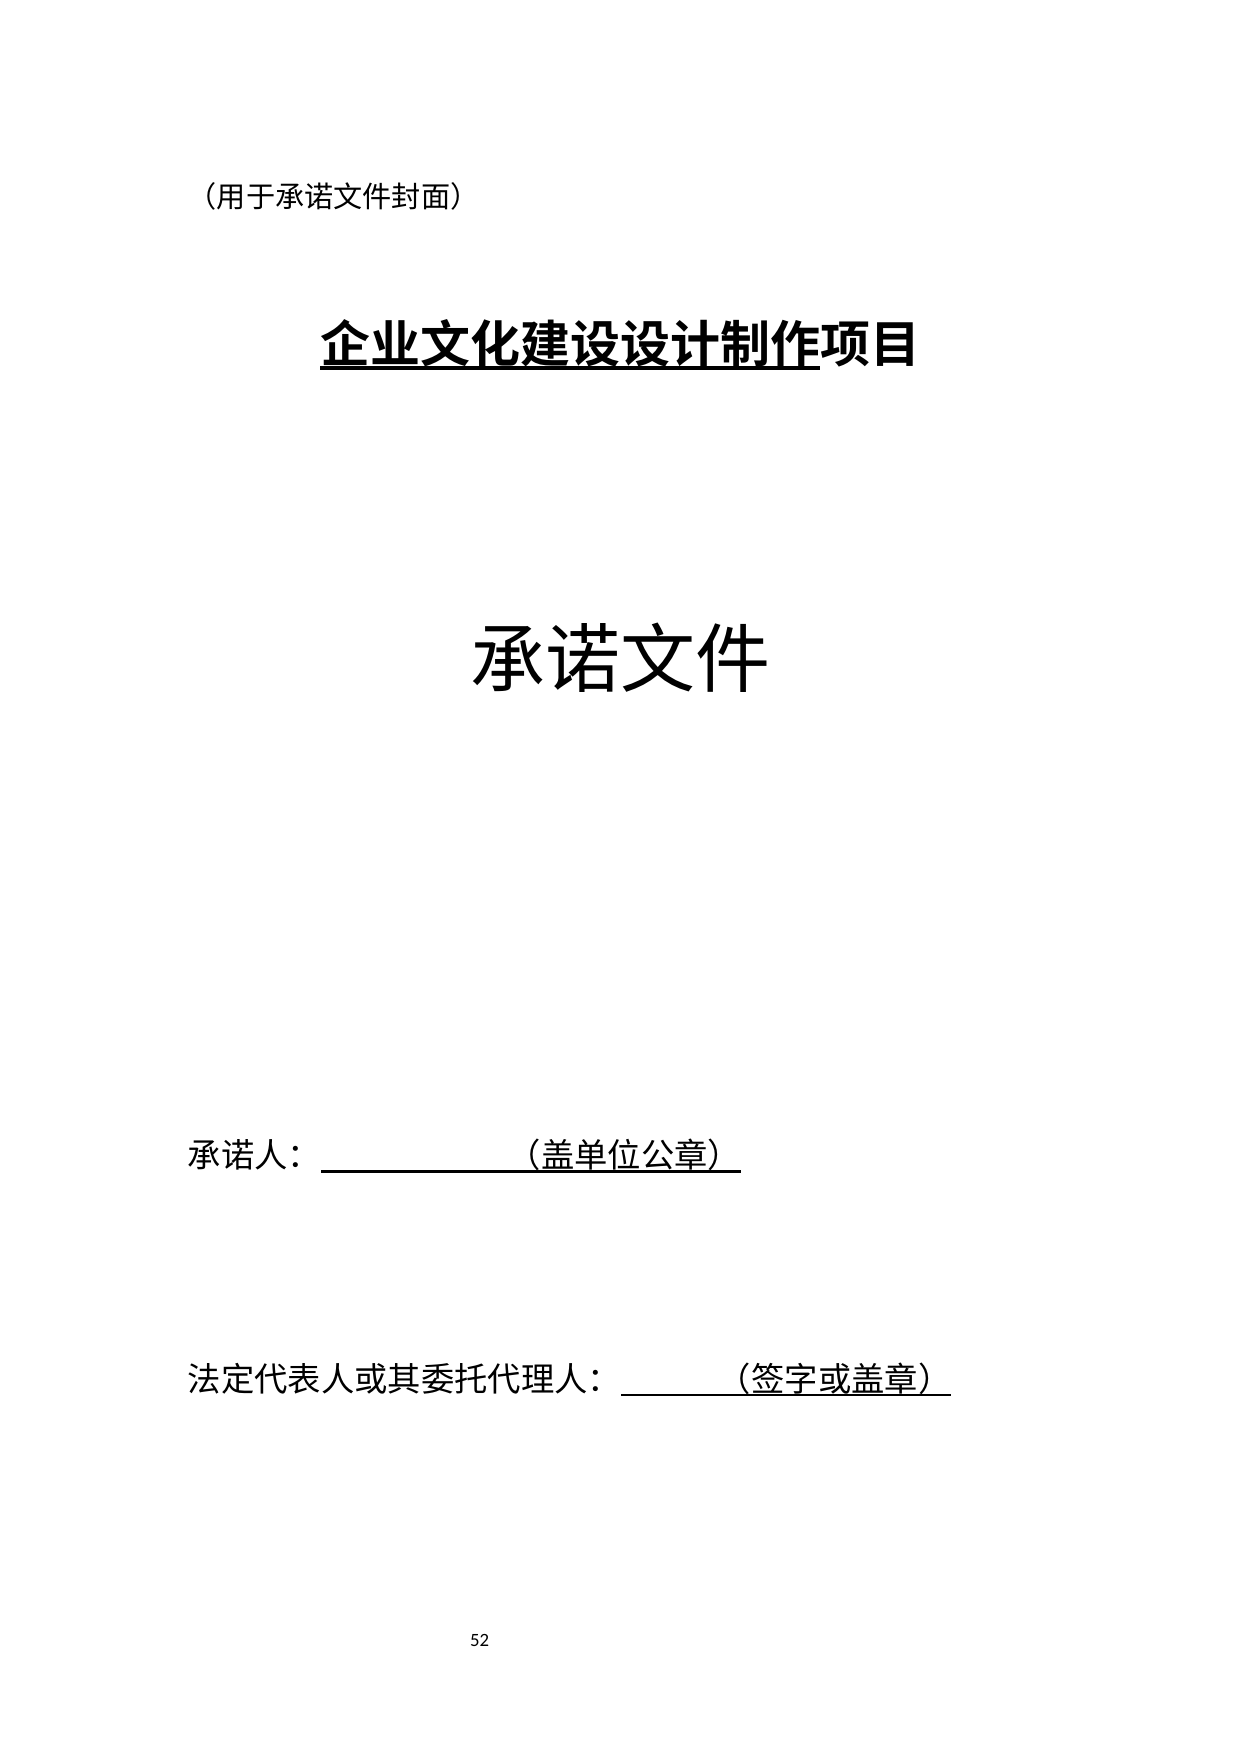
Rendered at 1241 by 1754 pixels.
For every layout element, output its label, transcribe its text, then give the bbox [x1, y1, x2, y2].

text 承诺文件 [187, 589, 1053, 719]
text （用于承诺文件封面） [187, 162, 1053, 227]
text 法定代表人或其委托代理人： （签字或盖章） [187, 1344, 1053, 1409]
text 企业文化建设设计制作项目 [187, 292, 1053, 389]
text 承诺人： （盖单位公章） [187, 1121, 1053, 1186]
